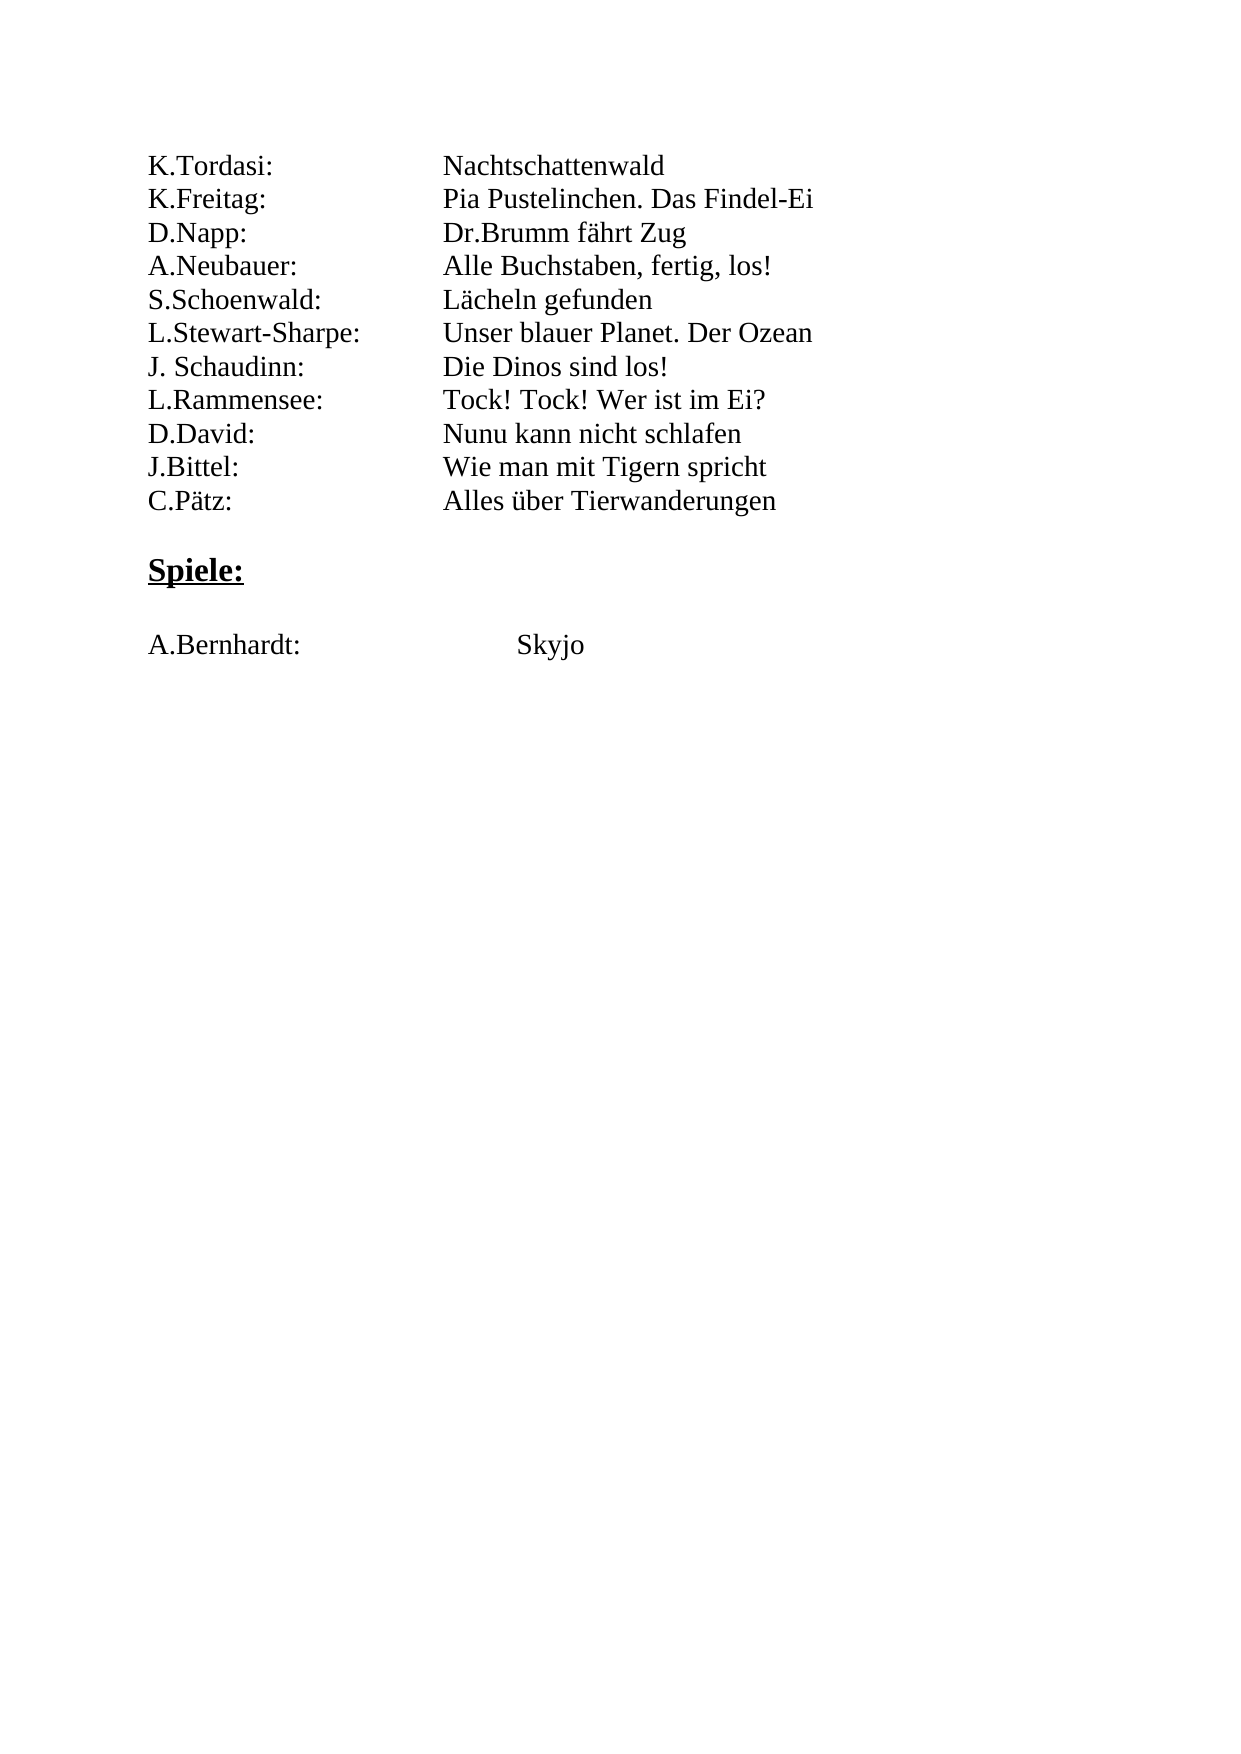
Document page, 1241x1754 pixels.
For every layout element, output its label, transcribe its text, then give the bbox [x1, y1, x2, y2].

list L.Stewart-Sharpe: Unser blauer Planet. Der Ozean [148, 315, 1093, 349]
text Spiele: [148, 550, 1093, 588]
list D.David: Nunu kann nicht schlafen [148, 416, 1093, 449]
list A.Neubauer: Alle Buchstaben, fertig, los! [148, 248, 1093, 282]
list C.Pätz: Alles über Tierwanderungen [148, 483, 1093, 517]
list J.Bittel: Wie man mit Tigern spricht [148, 449, 1093, 483]
list K.Freitag: Pia Pustelinchen. Das Findel-Ei [148, 181, 1093, 215]
list S.Schoenwald: Lächeln gefunden [148, 282, 1093, 315]
text A.Bernhardt: Skyjo [148, 627, 1093, 660]
list K.Tordasi: Nachtschattenwald [148, 148, 1093, 181]
list D.Napp: Dr.Brumm fährt Zug [148, 215, 1093, 248]
list L.Rammensee: Tock! Tock! Wer ist im Ei? [148, 382, 1093, 416]
list J. Schaudinn: Die Dinos sind los! [148, 349, 1093, 382]
